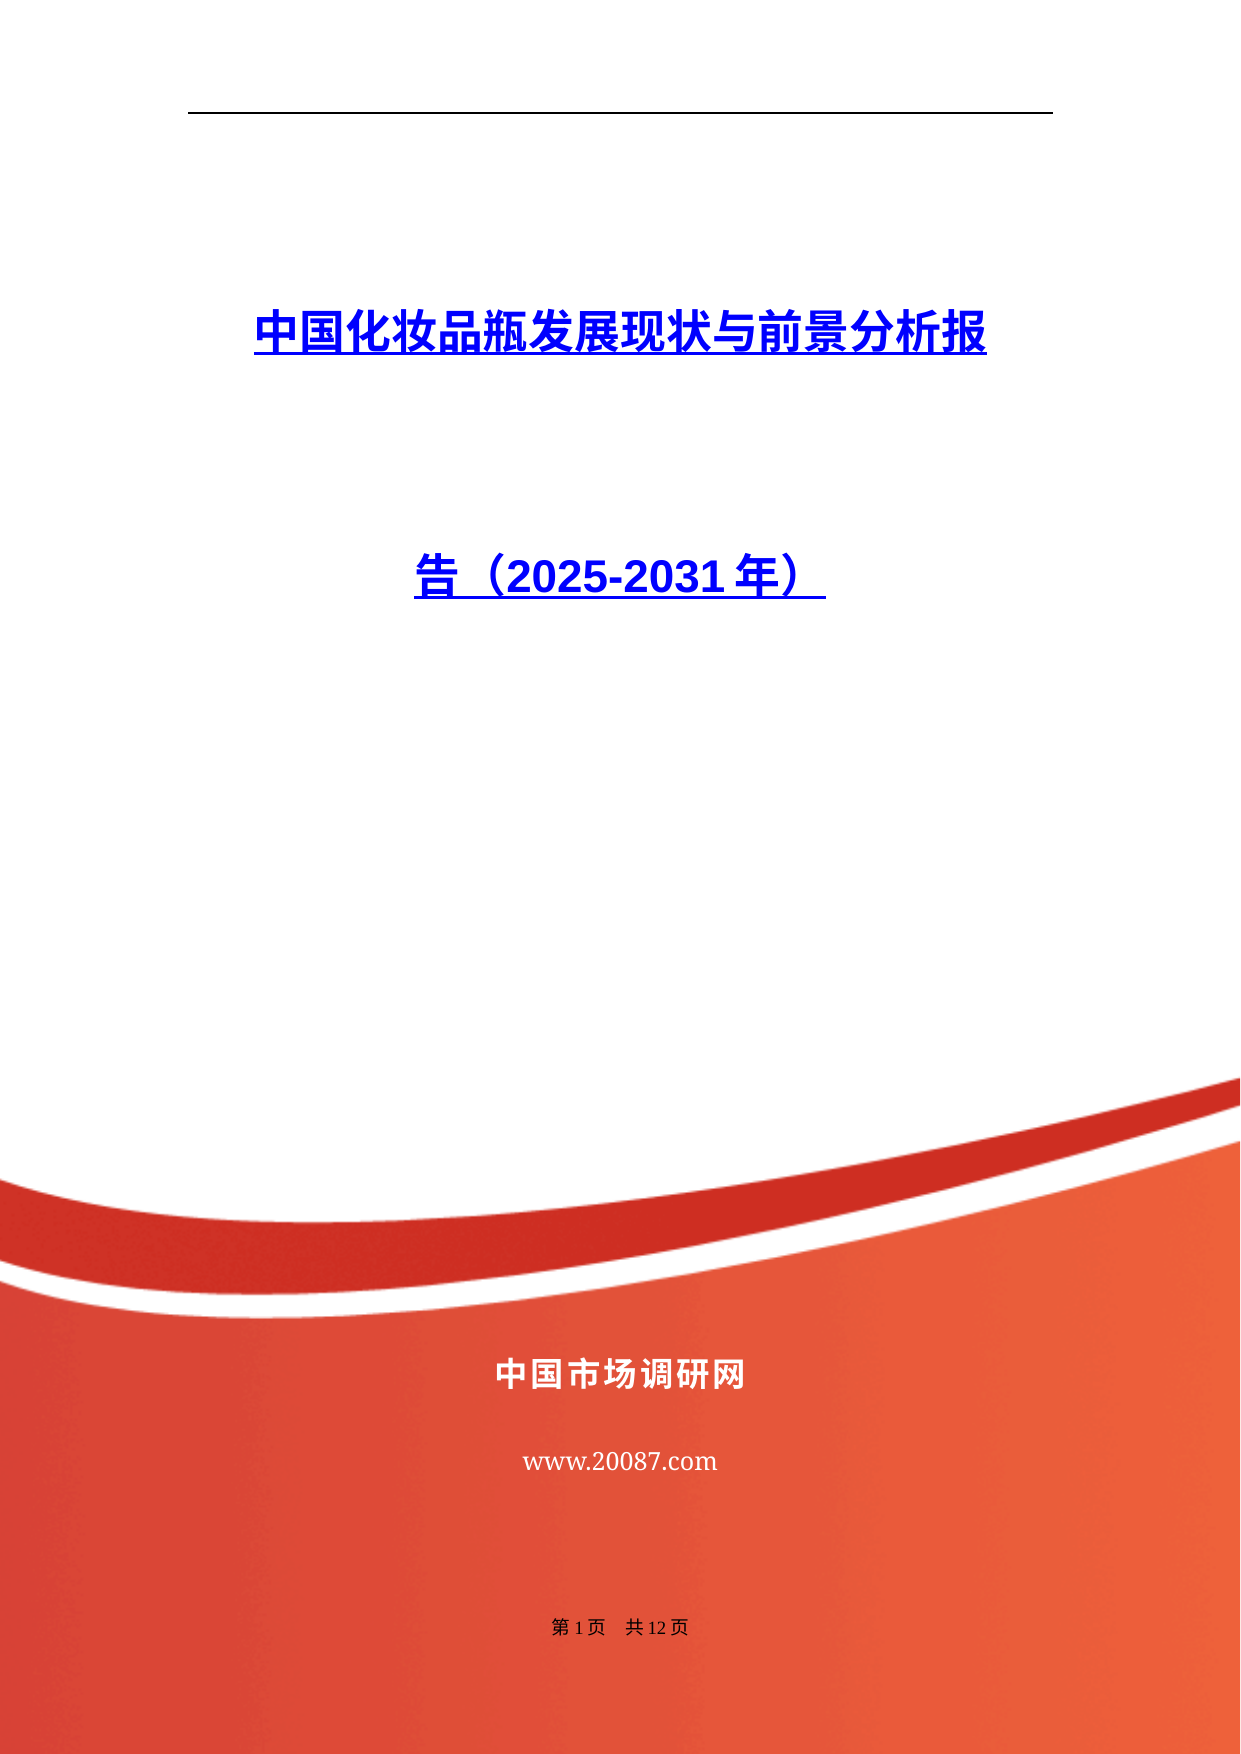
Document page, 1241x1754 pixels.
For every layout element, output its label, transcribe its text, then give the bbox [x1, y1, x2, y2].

table_header 中国化妆品瓶发展现状与前景分析报告（2025-2031年） [188, 207, 1053, 773]
text www.20087.com [187, 1428, 1053, 1493]
subtitle 中国市场调研网 [187, 1339, 1053, 1404]
picture [0, 1006, 1241, 1754]
